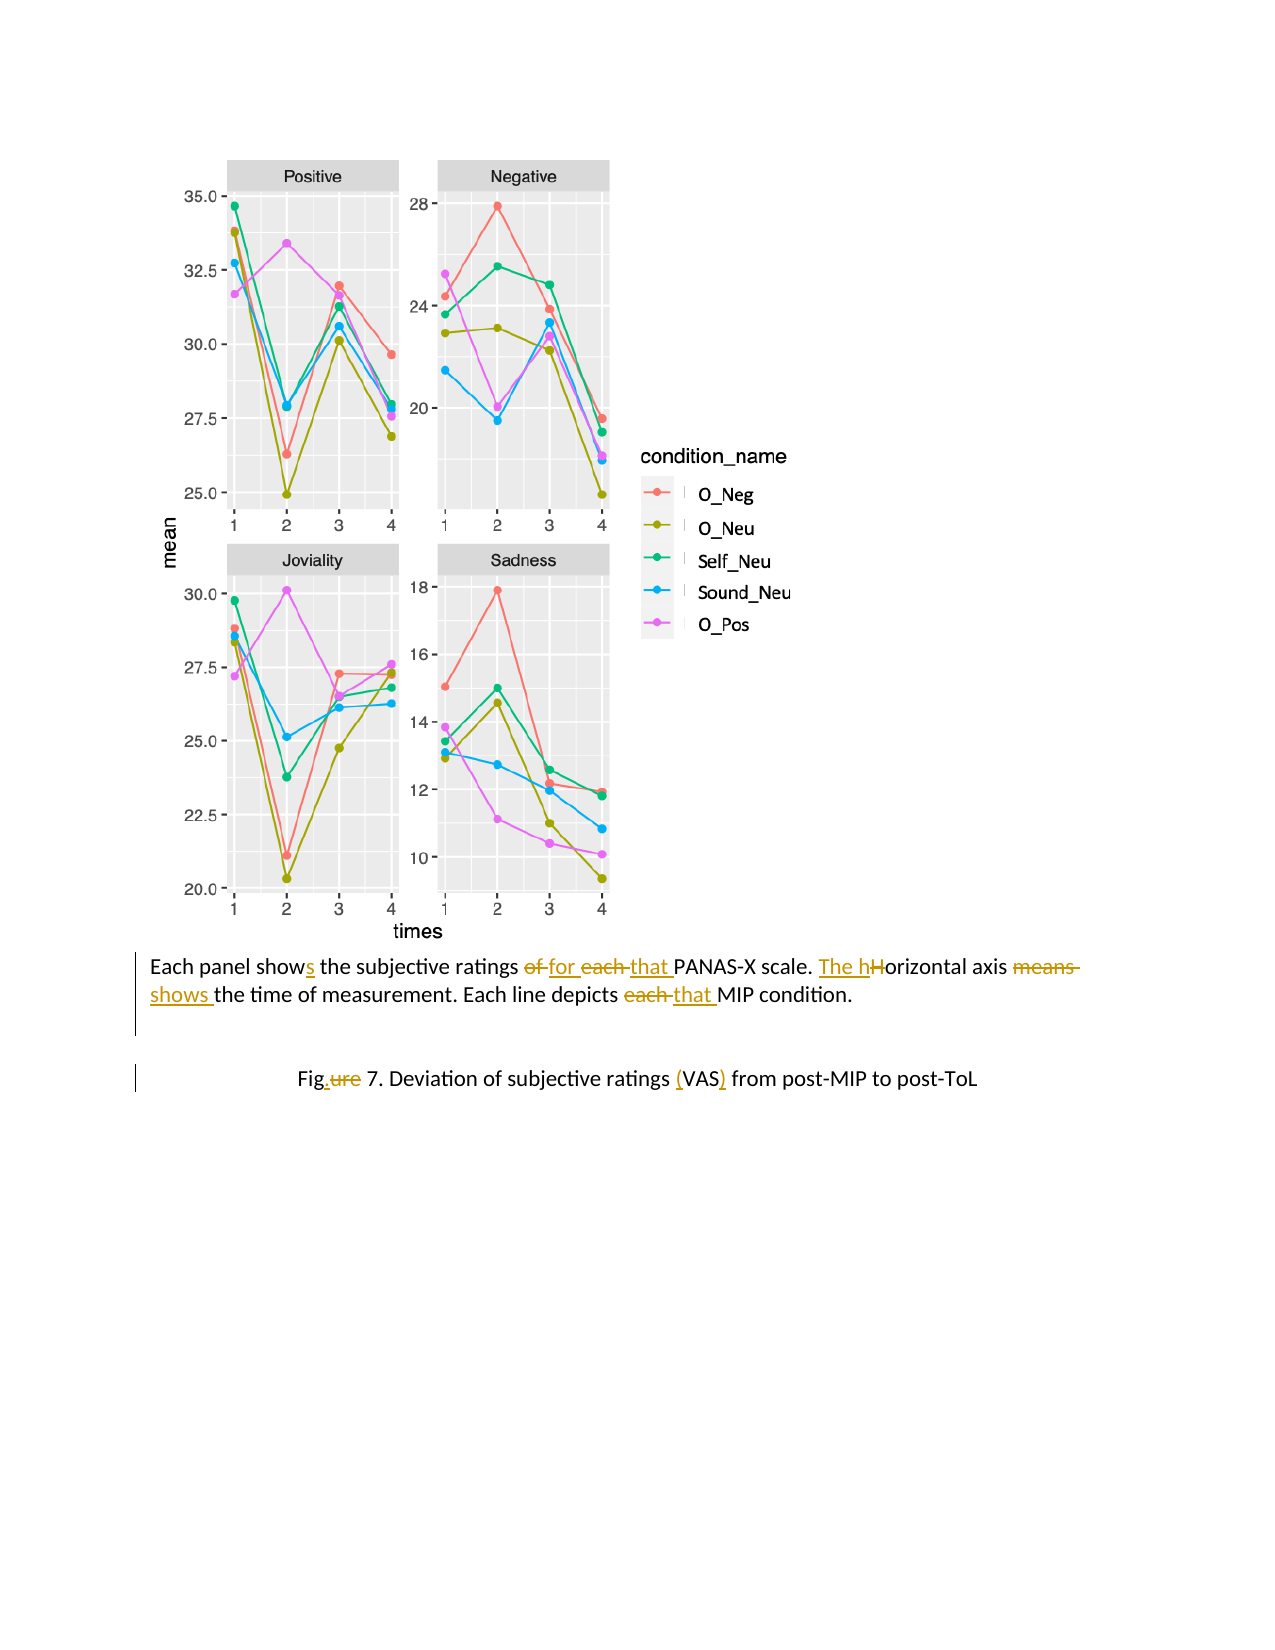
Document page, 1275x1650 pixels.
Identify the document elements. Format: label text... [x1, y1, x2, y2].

picture [150, 150, 806, 952]
text Fig 7. Deviation of subjective ratings VAS from post-MIP to post-ToL [150, 1064, 1125, 1092]
text Each panel show the subjective ratings PANAS-X scale. orizontal axis the time of measurement. Each line depicts MIP condition. [150, 952, 1125, 1008]
